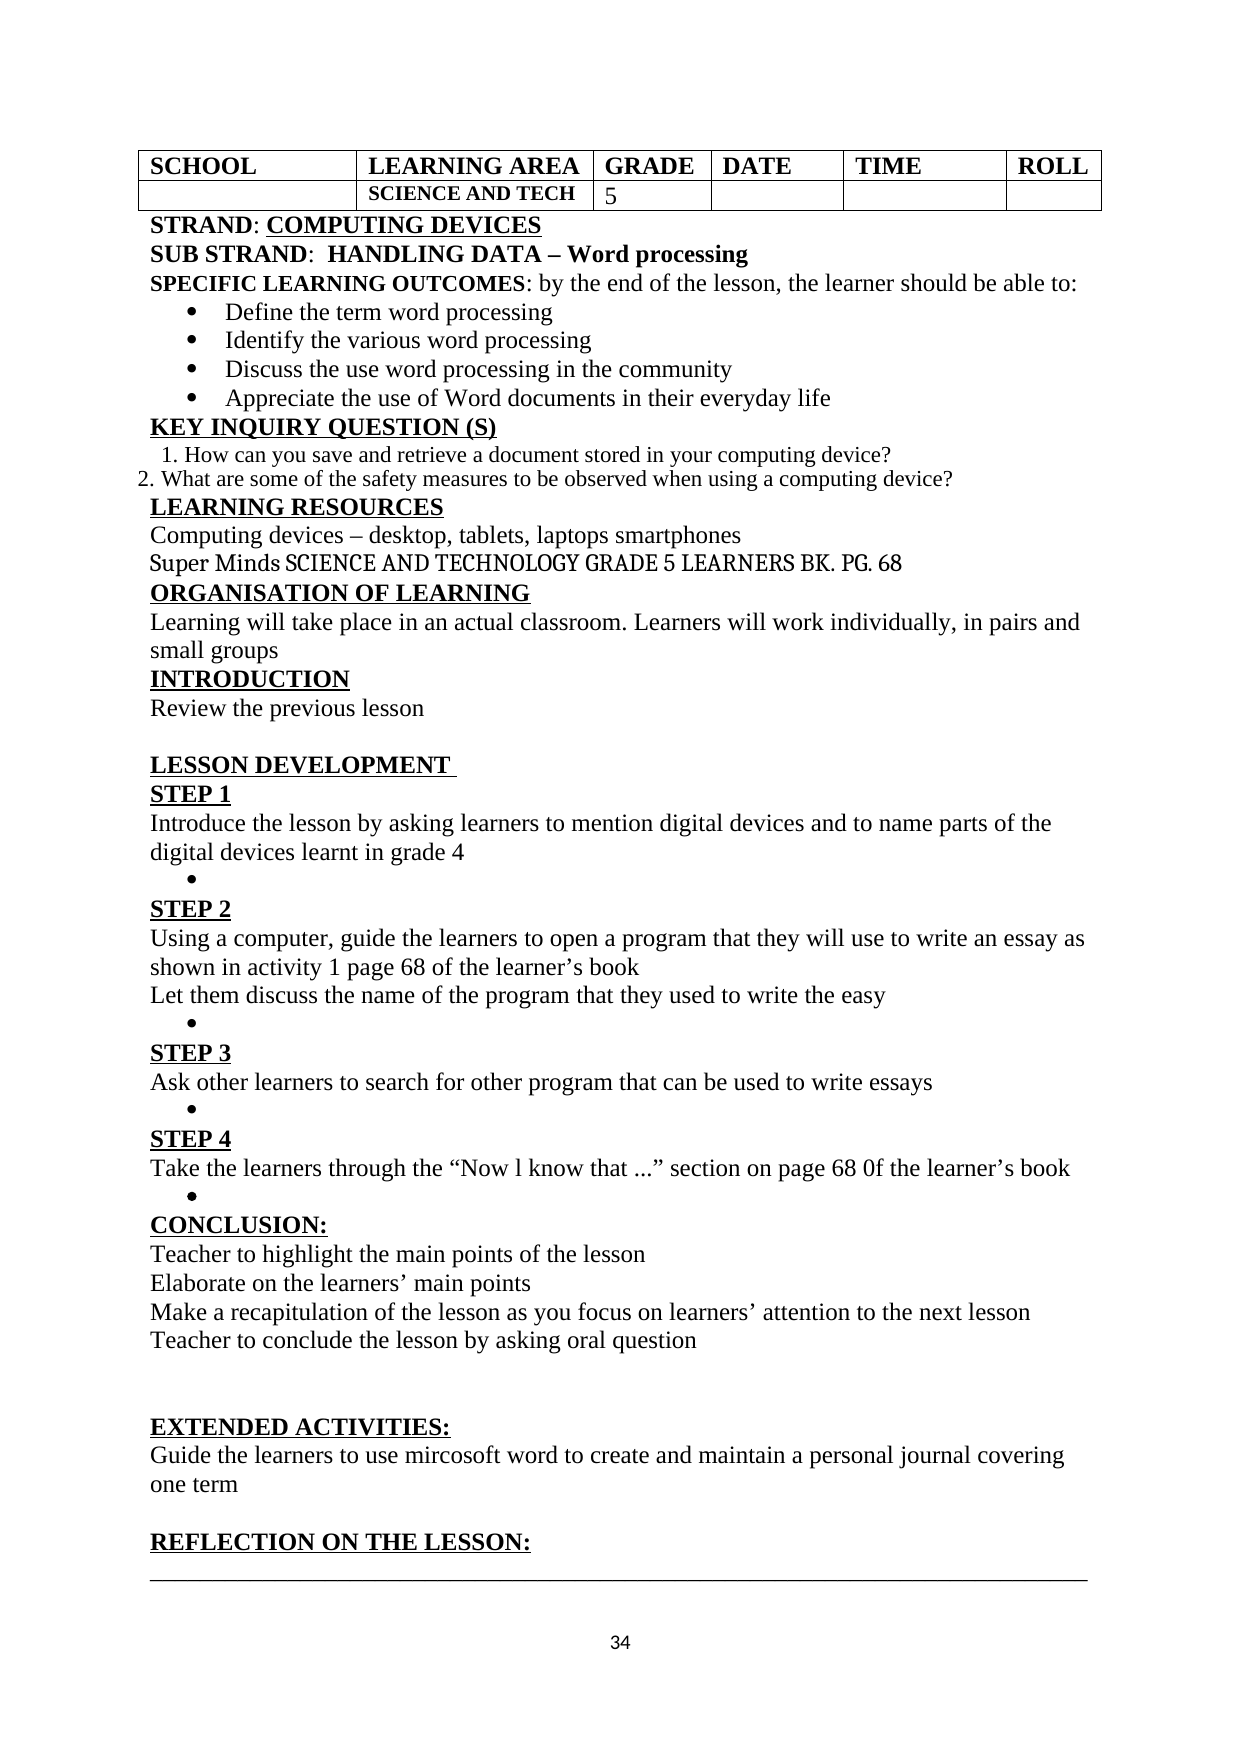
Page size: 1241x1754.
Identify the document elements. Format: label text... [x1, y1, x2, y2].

table_cell [1007, 181, 1101, 209]
text Teacher to highlight the main points of the lesson [150, 1239, 1090, 1268]
table_cell [139, 181, 356, 209]
text Using a computer, guide the learners to open a program that they will use to write an essay as shown in activity 1 page 68 of the learner’s book [150, 923, 1090, 981]
text ___________________________________________________________________________ [150, 1556, 1090, 1584]
text Ask other learners to search for other program that can be used to write essays [150, 1067, 1090, 1096]
text SPECIFIC LEARNING OUTCOMES: by the end of the lesson, the learner should be able to: [150, 268, 1090, 297]
text Review the previous lesson [150, 693, 1090, 722]
text Elaborate on the learners’ main points [150, 1268, 1090, 1297]
text STEP 2 [150, 894, 1090, 923]
list Appreciate the use of Word documents in their everyday life [187, 383, 1090, 412]
table_header DATE [712, 151, 843, 180]
table_header LEARNING AREA [357, 151, 593, 180]
text Let them discuss the name of the program that they used to write the easy [150, 981, 1090, 1009]
table_header TIME [844, 151, 1006, 180]
text Teacher to conclude the lesson by asking oral question [150, 1326, 1090, 1354]
text INTRODUCTION [150, 664, 1090, 693]
text Make a recapitulation of the lesson as you focus on learners’ attention to the next lesson [150, 1297, 1090, 1326]
text CONCLUSION: [150, 1211, 1090, 1239]
list What are some of the safety measures to be observed when using a computing device? [137, 467, 1090, 492]
text LEARNING RESOURCES [150, 492, 1090, 521]
text EXTENDED ACTIVITIES: [150, 1412, 1090, 1441]
list How can you save and retrieve a document stored in your computing device? [161, 441, 1067, 467]
table_header ROLL [1007, 151, 1101, 180]
table_header GRADE [594, 151, 711, 180]
text SUB STRAND: HANDLING DATA – Word processing [150, 239, 1090, 268]
list Identify the various word processing [187, 326, 1090, 354]
text Computing devices – desktop, tablets, laptops smartphones [150, 521, 1090, 549]
text LESSON DEVELOPMENT [150, 751, 1090, 779]
list Discuss the use word processing in the community [187, 354, 1090, 383]
text Learning will take place in an actual classroom. Learners will work individually, in pairs and small groups [150, 607, 1090, 664]
text ORGANISATION OF LEARNING [150, 578, 1090, 607]
table_cell [844, 181, 1006, 209]
table_cell 5 [594, 181, 711, 209]
list Define the term word processing [187, 297, 1090, 326]
text STEP 3 [150, 1038, 1090, 1067]
table_cell [712, 181, 843, 209]
text STEP 1 [150, 779, 1090, 808]
text Introduce the lesson by asking learners to mention digital devices and to name parts of the digital devices learnt in grade 4 [150, 808, 1090, 866]
text Guide the learners to use mircosoft word to create and maintain a personal journal covering one term [150, 1441, 1090, 1498]
table_cell SCIENCE AND TECH [357, 181, 593, 209]
text Take the learners through the “Now l know that ...” section on page 68 0f the learner’s book [150, 1153, 1090, 1182]
text STEP 4 [150, 1124, 1090, 1153]
text STRAND: COMPUTING DEVICES [150, 211, 1090, 239]
table_header SCHOOL [139, 151, 356, 180]
text KEY INQUIRY QUESTION (S) [150, 412, 1090, 441]
text REFLECTION ON THE LESSON: [150, 1527, 1090, 1556]
text Super Minds SCIENCE AND TECHNOLOGY GRADE 5 LEARNERS BK. PG. 68 [150, 549, 1090, 578]
